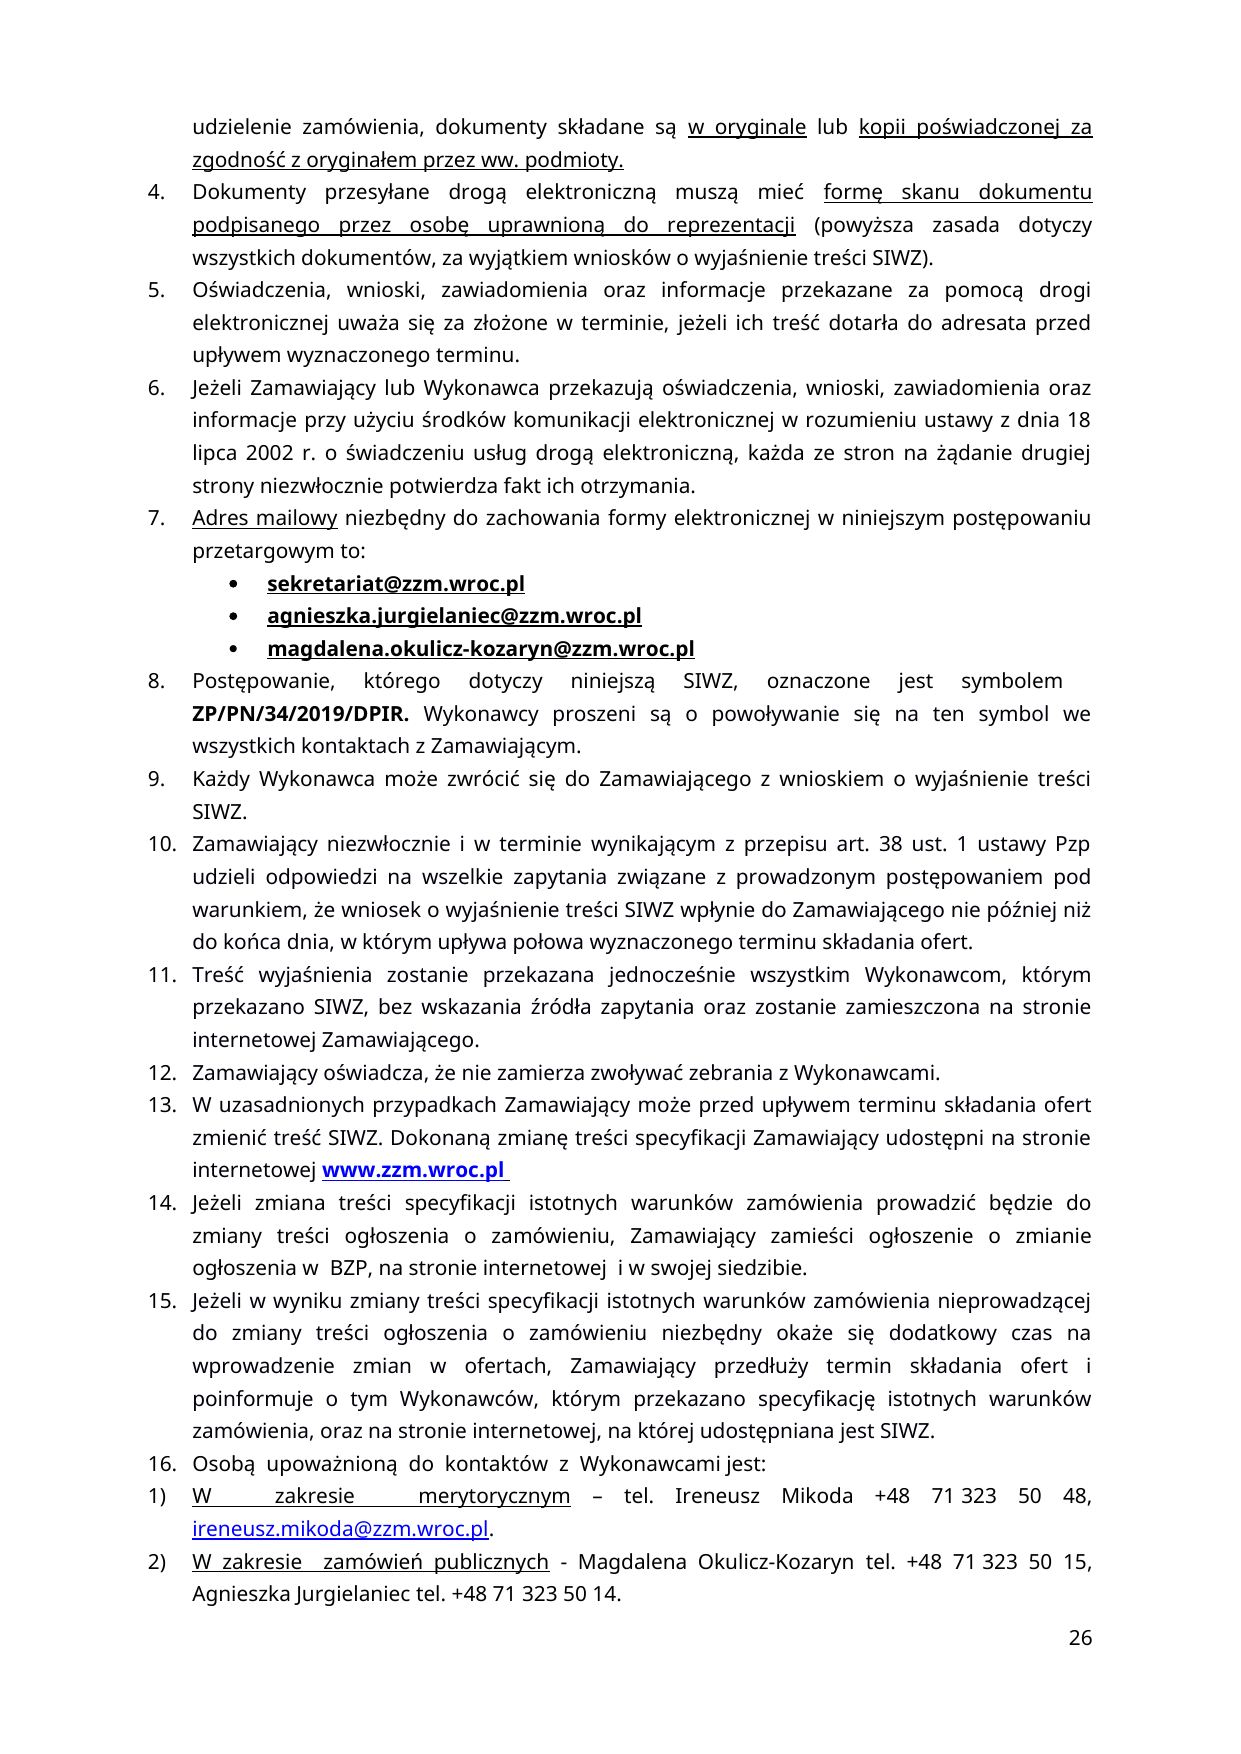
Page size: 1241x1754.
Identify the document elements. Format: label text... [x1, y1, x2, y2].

list magdalena.okulicz-kozaryn@zzm.wroc.pl [229, 634, 1092, 662]
list Osobą upoważnioną do kontaktów z Wykonawcami jest: [148, 1449, 1092, 1477]
list Zamawiający oświadcza, że nie zamierza zwoływać zebrania z Wykonawcami. [148, 1058, 1092, 1086]
list W uzasadnionych przypadkach Zamawiający może przed upływem terminu składania ofert zmienić treść SIWZ. Dokonaną zmianę treści specyfikacji Zamawiający udostępni na stronie internetowej www.zzm.wroc.pl [148, 1090, 1092, 1184]
list Każdy Wykonawca może zwrócić się do Zamawiającego z wnioskiem o wyjaśnienie treści SIWZ. [148, 764, 1092, 825]
list Zamawiający niezwłocznie i w terminie wynikającym z przepisu art. 38 ust. 1 ustawy Pzp udzieli odpowiedzi na wszelkie zapytania związane z prowadzonym postępowaniem pod warunkiem, że wniosek o wyjaśnienie treści SIWZ wpłynie do Zamawiającego nie później niż do końca dnia, w którym upływa połowa wyznaczonego terminu składania ofert. [148, 829, 1092, 956]
list Jeżeli w wyniku zmiany treści specyfikacji istotnych warunków zamówienia nieprowadzącej do zmiany treści ogłoszenia o zamówieniu niezbędny okaże się dodatkowy czas na wprowadzenie zmian w ofertach, Zamawiający przedłuży termin składania ofert i poinformuje o tym Wykonawców, którym przekazano specyfikację istotnych warunków zamówienia, oraz na stronie internetowej, na której udostępniana jest SIWZ. [148, 1286, 1092, 1445]
list Treść wyjaśnienia zostanie przekazana jednocześnie wszystkim Wykonawcom, którym przekazano SIWZ, bez wskazania źródła zapytania oraz zostanie zamieszczona na stronie internetowej Zamawiającego. [148, 960, 1092, 1053]
list Jeżeli Zamawiający lub Wykonawca przekazują oświadczenia, wnioski, zawiadomienia oraz informacje przy użyciu środków komunikacji elektronicznej w rozumieniu ustawy z dnia 18 lipca 2002 r. o świadczeniu usług drogą elektroniczną, każda ze stron na żądanie drugiej strony niezwłocznie potwierdza fakt ich otrzymania. [148, 373, 1092, 499]
list sekretariat@zzm.wroc.pl [229, 569, 1092, 597]
list W zakresie zamówień publicznych - Magdalena Okulicz-Kozaryn tel. +48 71 323 50 15, Agnieszka Jurgielaniec tel. +48 71 323 50 14. [148, 1547, 1092, 1608]
list Postępowanie, którego dotyczy niniejszą SIWZ, oznaczone jest symbolem ZP/PN/34/2019/DPIR. Wykonawcy proszeni są o powoływanie się na ten symbol we wszystkich kontaktach z Zamawiającym. [148, 666, 1092, 760]
list Oświadczenia, wnioski, zawiadomienia oraz informacje przekazane za pomocą drogi elektronicznej uważa się za złożone w terminie, jeżeli ich treść dotarła do adresata przed upływem wyznaczonego terminu. [148, 275, 1092, 369]
list Dokumenty przesyłane drogą elektroniczną muszą mieć formę skanu dokumentu podpisanego przez osobę uprawnioną do reprezentacji (powyższa zasada dotyczy wszystkich dokumentów, za wyjątkiem wniosków o wyjaśnienie treści SIWZ). [148, 177, 1092, 271]
list Adres mailowy niezbędny do zachowania formy elektronicznej w niniejszym postępowaniu przetargowym to: [148, 503, 1092, 564]
list agnieszka.jurgielaniec@zzm.wroc.pl [229, 601, 1092, 630]
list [148, 112, 1092, 173]
list Jeżeli zmiana treści specyfikacji istotnych warunków zamówienia prowadzić będzie do zmiany treści ogłoszenia o zamówieniu, Zamawiający zamieści ogłoszenie o zmianie ogłoszenia w BZP, na stronie internetowej i w swojej siedzibie. [148, 1188, 1092, 1282]
list W zakresie merytorycznym – tel. Ireneusz Mikoda +48 71 323 50 48, ireneusz.mikoda@zzm.wroc.pl. [148, 1482, 1092, 1543]
